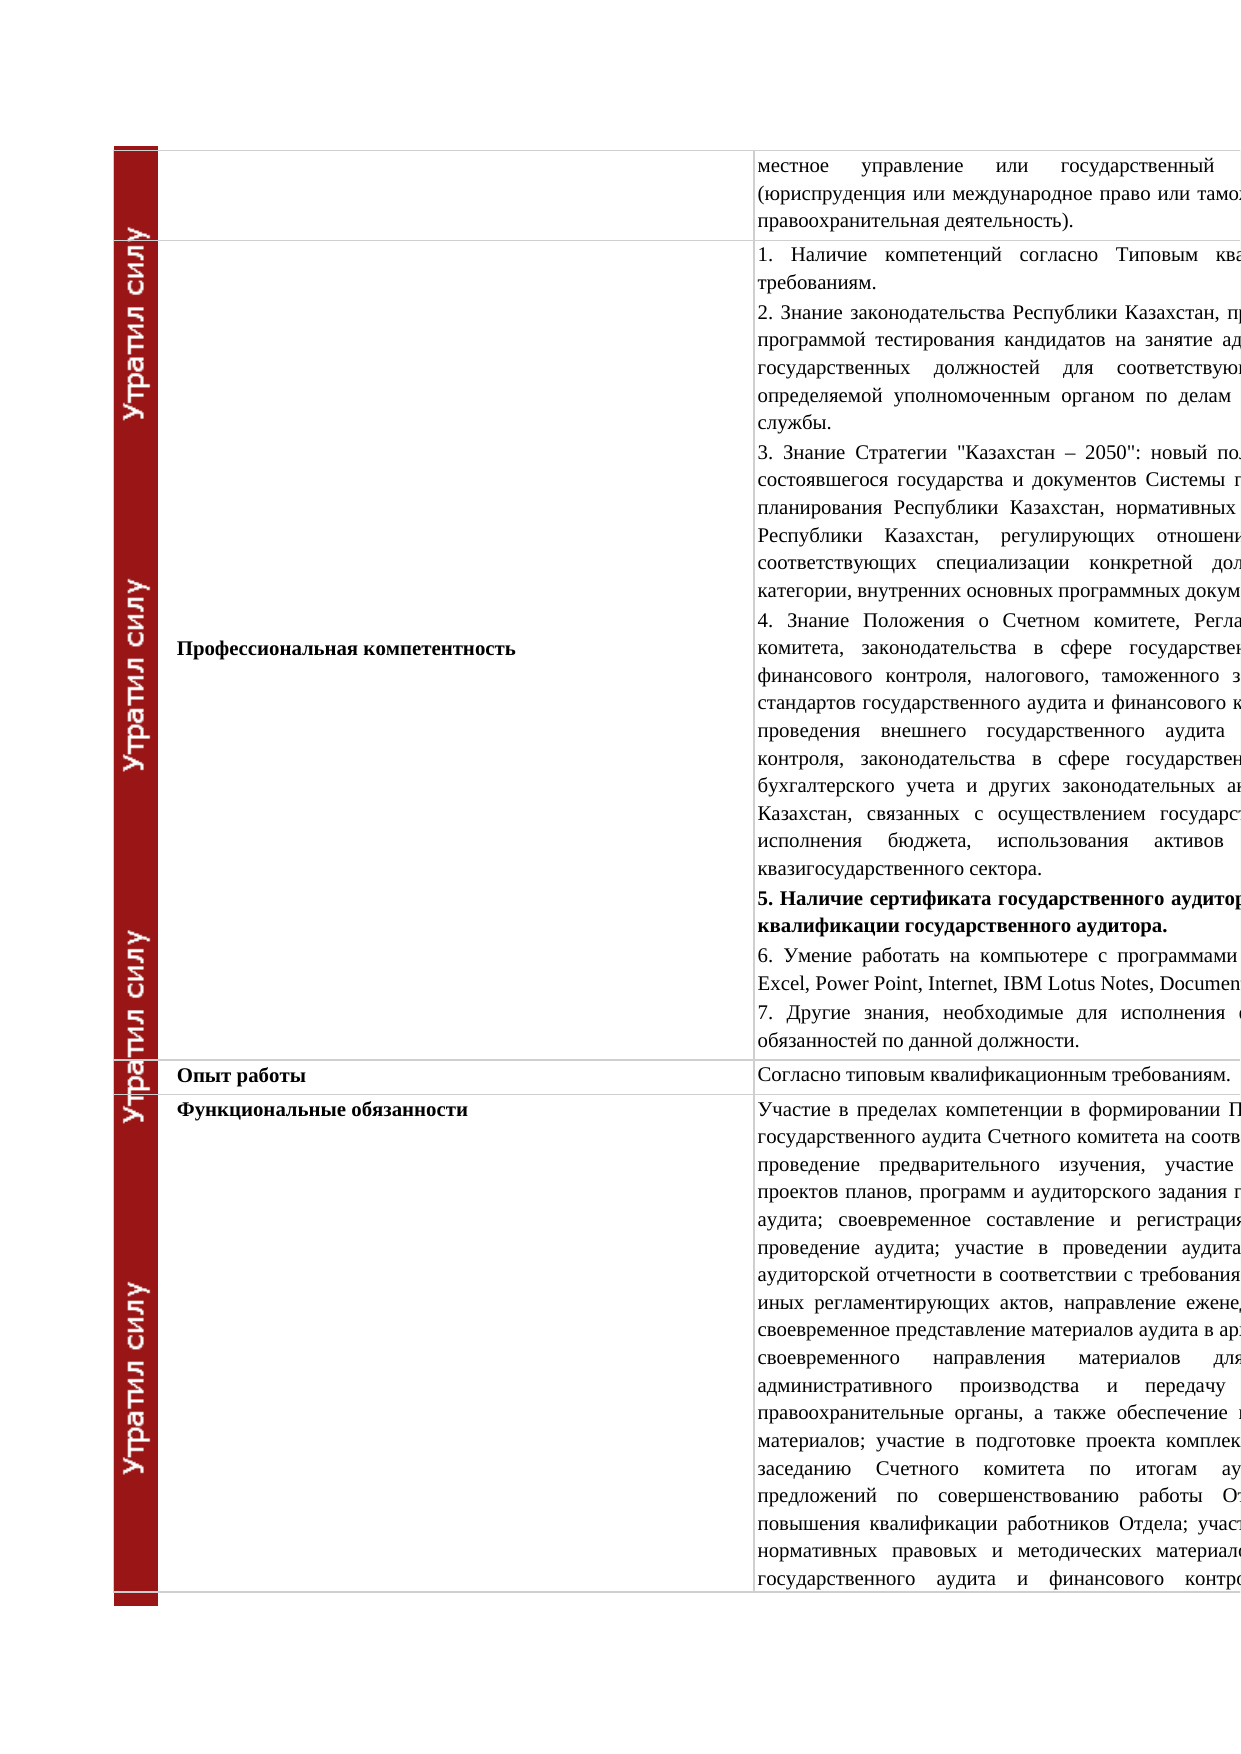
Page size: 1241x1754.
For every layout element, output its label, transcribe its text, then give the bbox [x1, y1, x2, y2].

table_cell Профессиональная компетентность [114, 241, 753, 1059]
table_cell Согласно типовым квалификационным требованиям. [755, 1061, 1240, 1094]
table_cell 1. Наличие компетенций согласно Типовым квалификационным требованиям. 2. Знание законодательства Республики Казахстан, предусмотренного программой тестирования кандидатов на занятие административных государственных должностей для соответствующей категории, определяемой уполномоченным органом по делам государственной службы. 3. Знание Стратегии "Казахстан – 2050": новый политический курс состоявшегося государства и документов Системы государственного планирования Республики Казахстан, нормативных правовых актов Республики Казахстан, регулирующих отношения в областях, соответствующих специализации конкретной должности данной категории, внутренних основных программных документов. 4. Знание Положения о Счетном комитете, Регламента Счетного комитета, законодательства в сфере государственного аудита и финансового контроля, налогового, таможенного законодательства, стандартов государственного аудита и финансового контроля, Правил проведения внешнего государственного аудита и финансового контроля, законодательства в сфере государственных закупок и бухгалтерского учета и других законодательных актов Республики Казахстан, связанных с осуществлением государственного аудита исполнения бюджета, использования активов государства и квазигосударственного сектора. 5. Наличие сертификата государственного аудитора о присвоении квалификации государственного аудитора. 6. Умение работать на компьютере с программами Microsoft Word, Excel, Power Point, Internet, IBM Lotus Notes, Documentolog и т.д. 7. Другие знания, необходимые для исполнения функциональных обязанностей по данной должности. [755, 241, 1240, 1059]
table_cell Функциональные обязанности [114, 1095, 753, 1591]
table_cell Опыт работы [114, 1061, 753, 1094]
table_cell Образование [114, 151, 753, 239]
picture [114, 1593, 158, 1606]
picture [114, 146, 158, 150]
